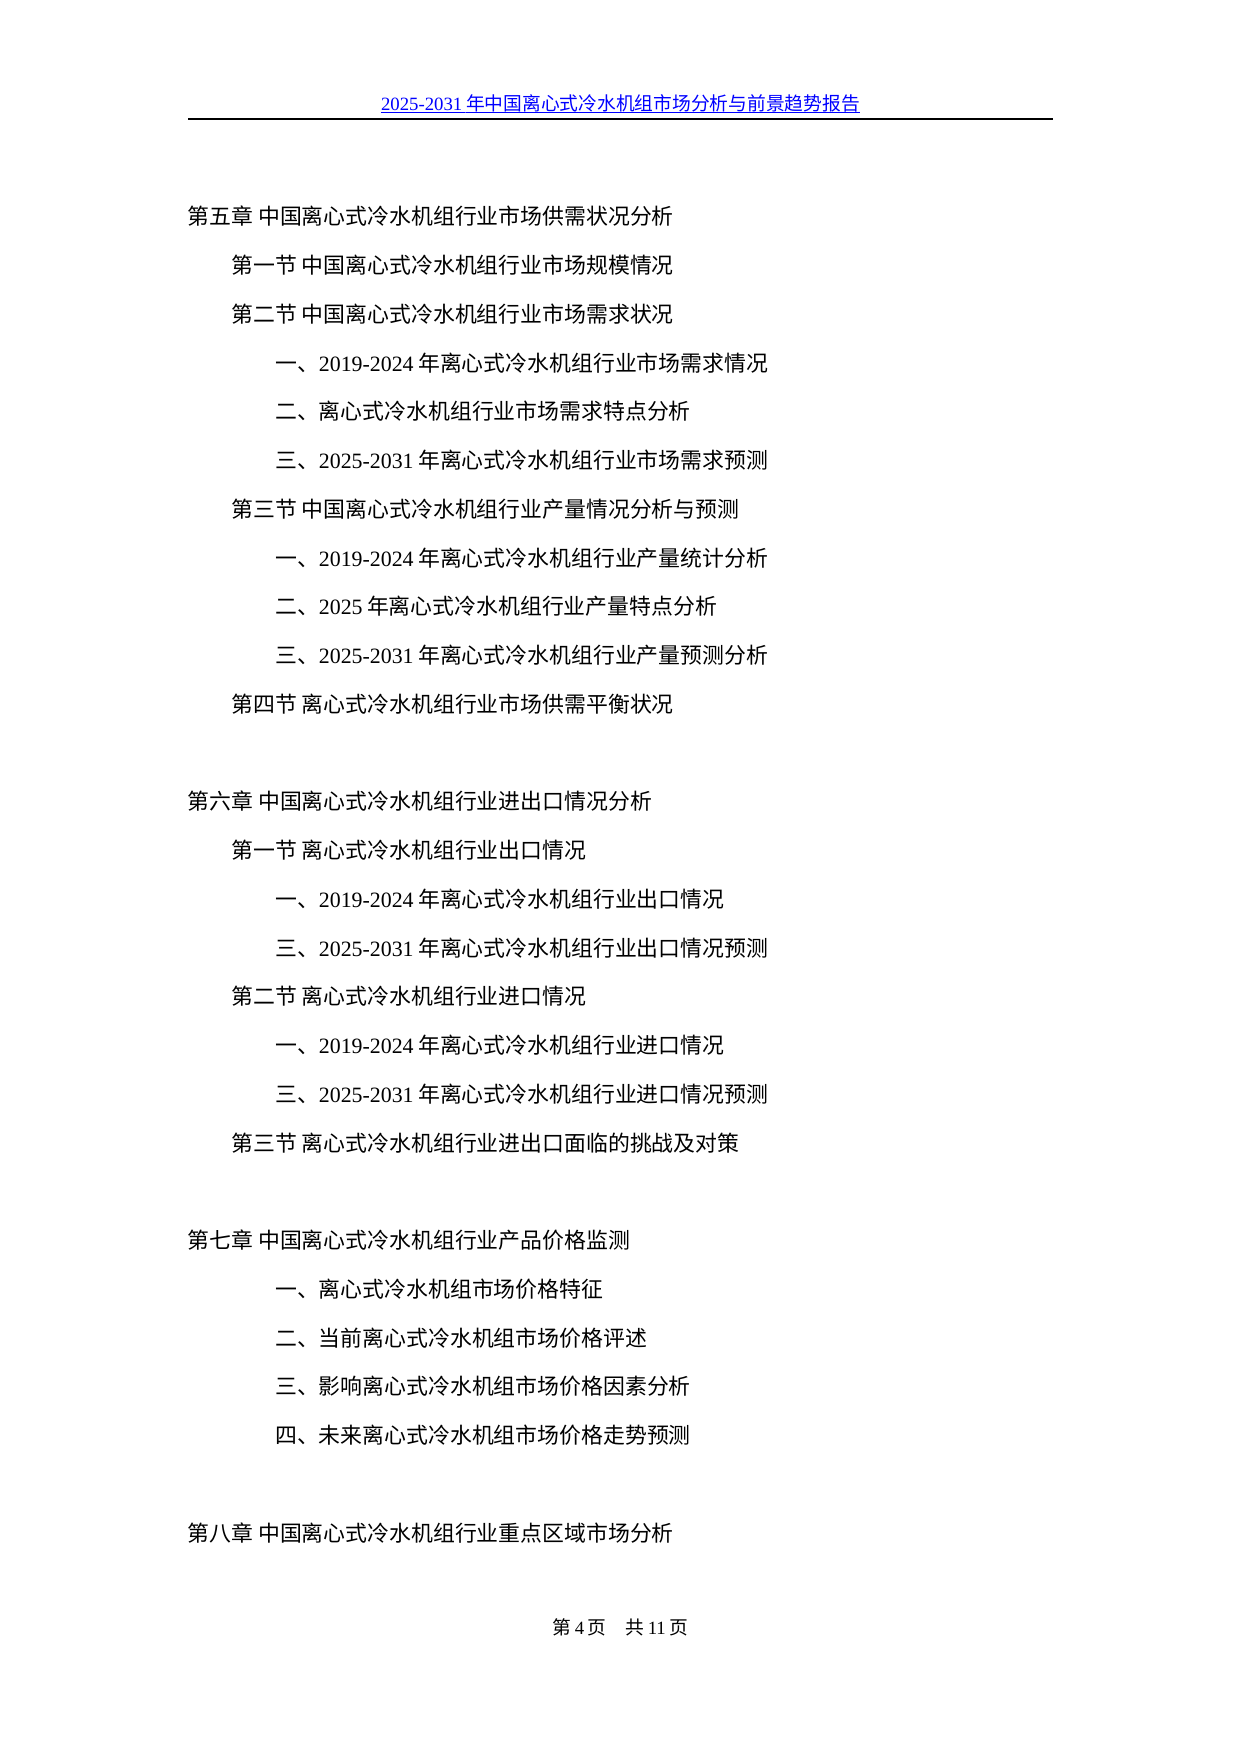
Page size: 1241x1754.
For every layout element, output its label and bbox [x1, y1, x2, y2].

text [187, 150, 1053, 1548]
